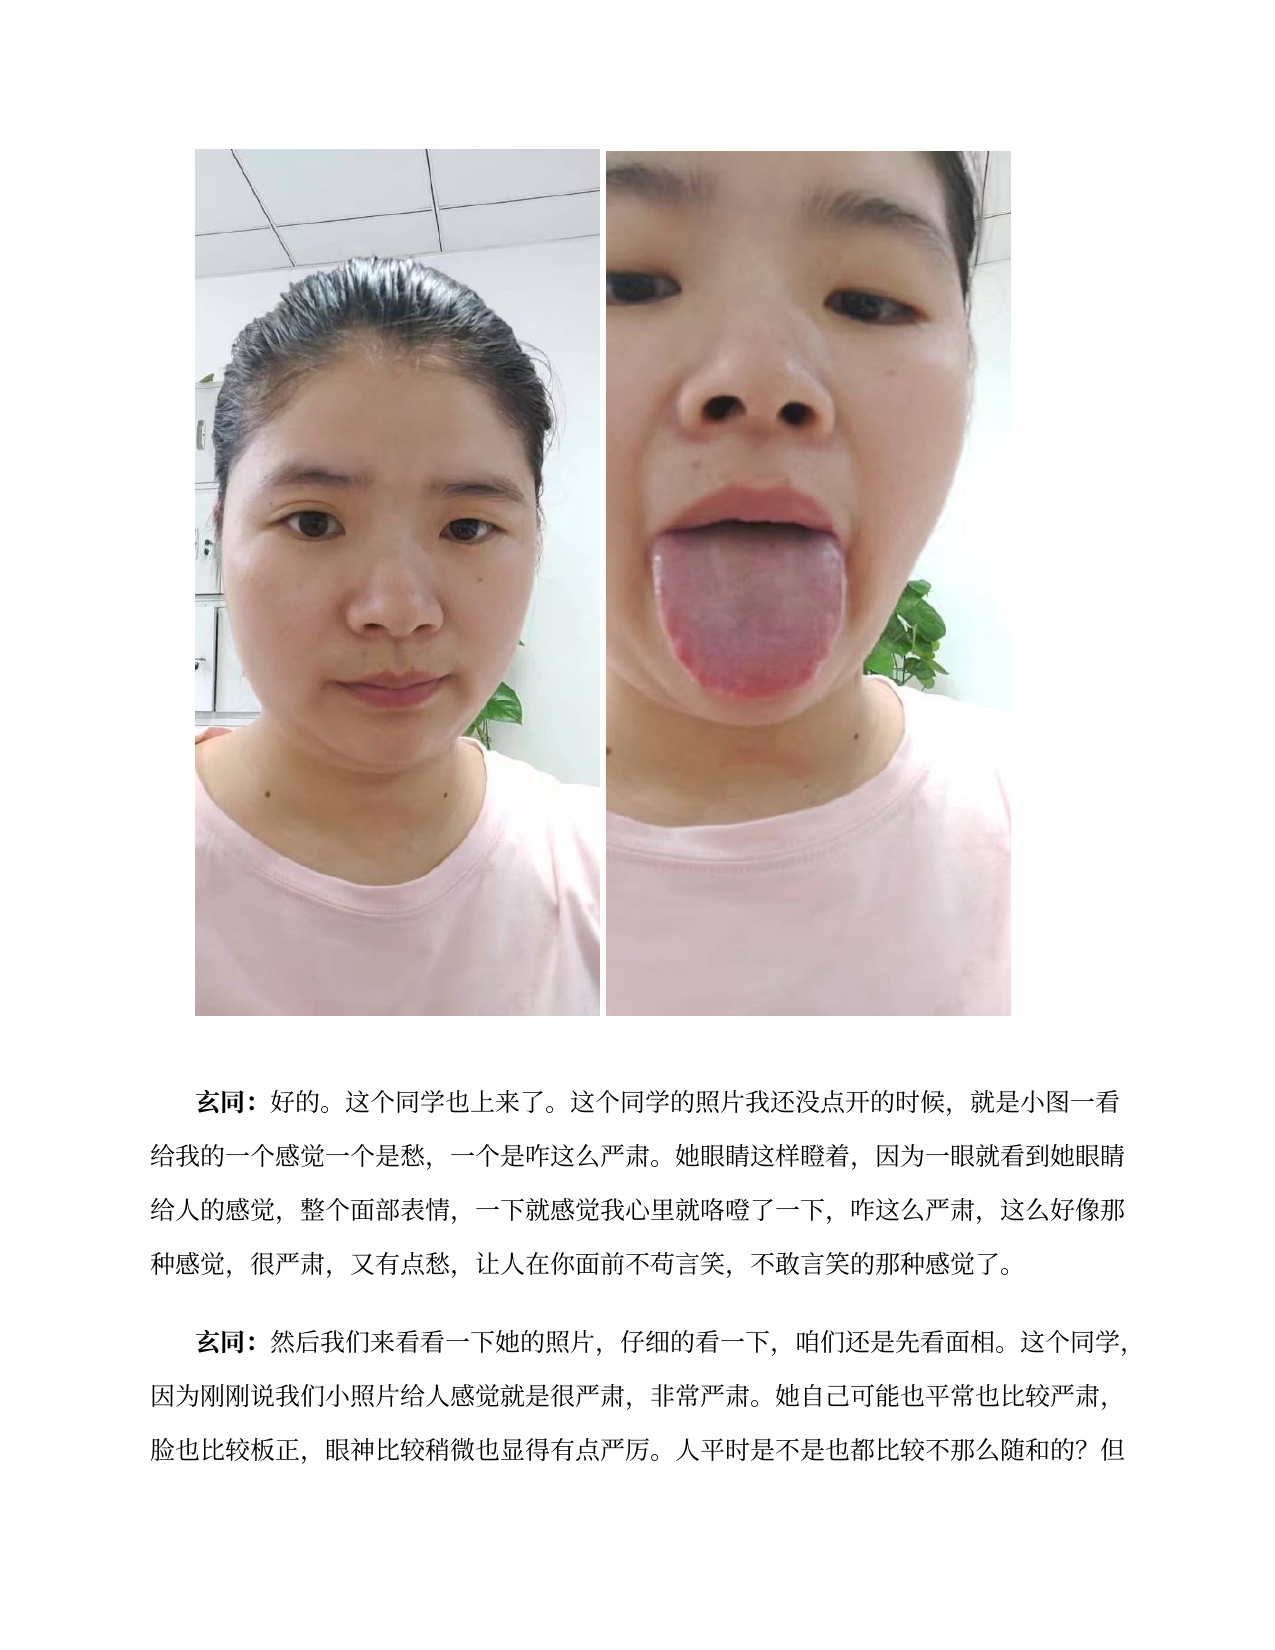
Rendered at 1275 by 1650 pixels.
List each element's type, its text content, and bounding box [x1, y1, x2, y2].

picture [606, 151, 1011, 1016]
text 玄同：好的。这个同学也上来了。这个同学的照片我还没点开的时候，就是小图一看给我的一个感觉一个是愁，一个是咋这么严肃。她眼睛这样瞪着，因为一眼就看到她眼睛给人的感觉，整个面部表情，一下就感觉我心里就咯噔了一下，咋这么严肃，这么好像那种感觉，很严肃，又有点愁，让人在你面前不苟言笑，不敢言笑的那种感觉了。 [150, 1083, 1125, 1280]
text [150, 1323, 1125, 1467]
picture [195, 149, 600, 1016]
